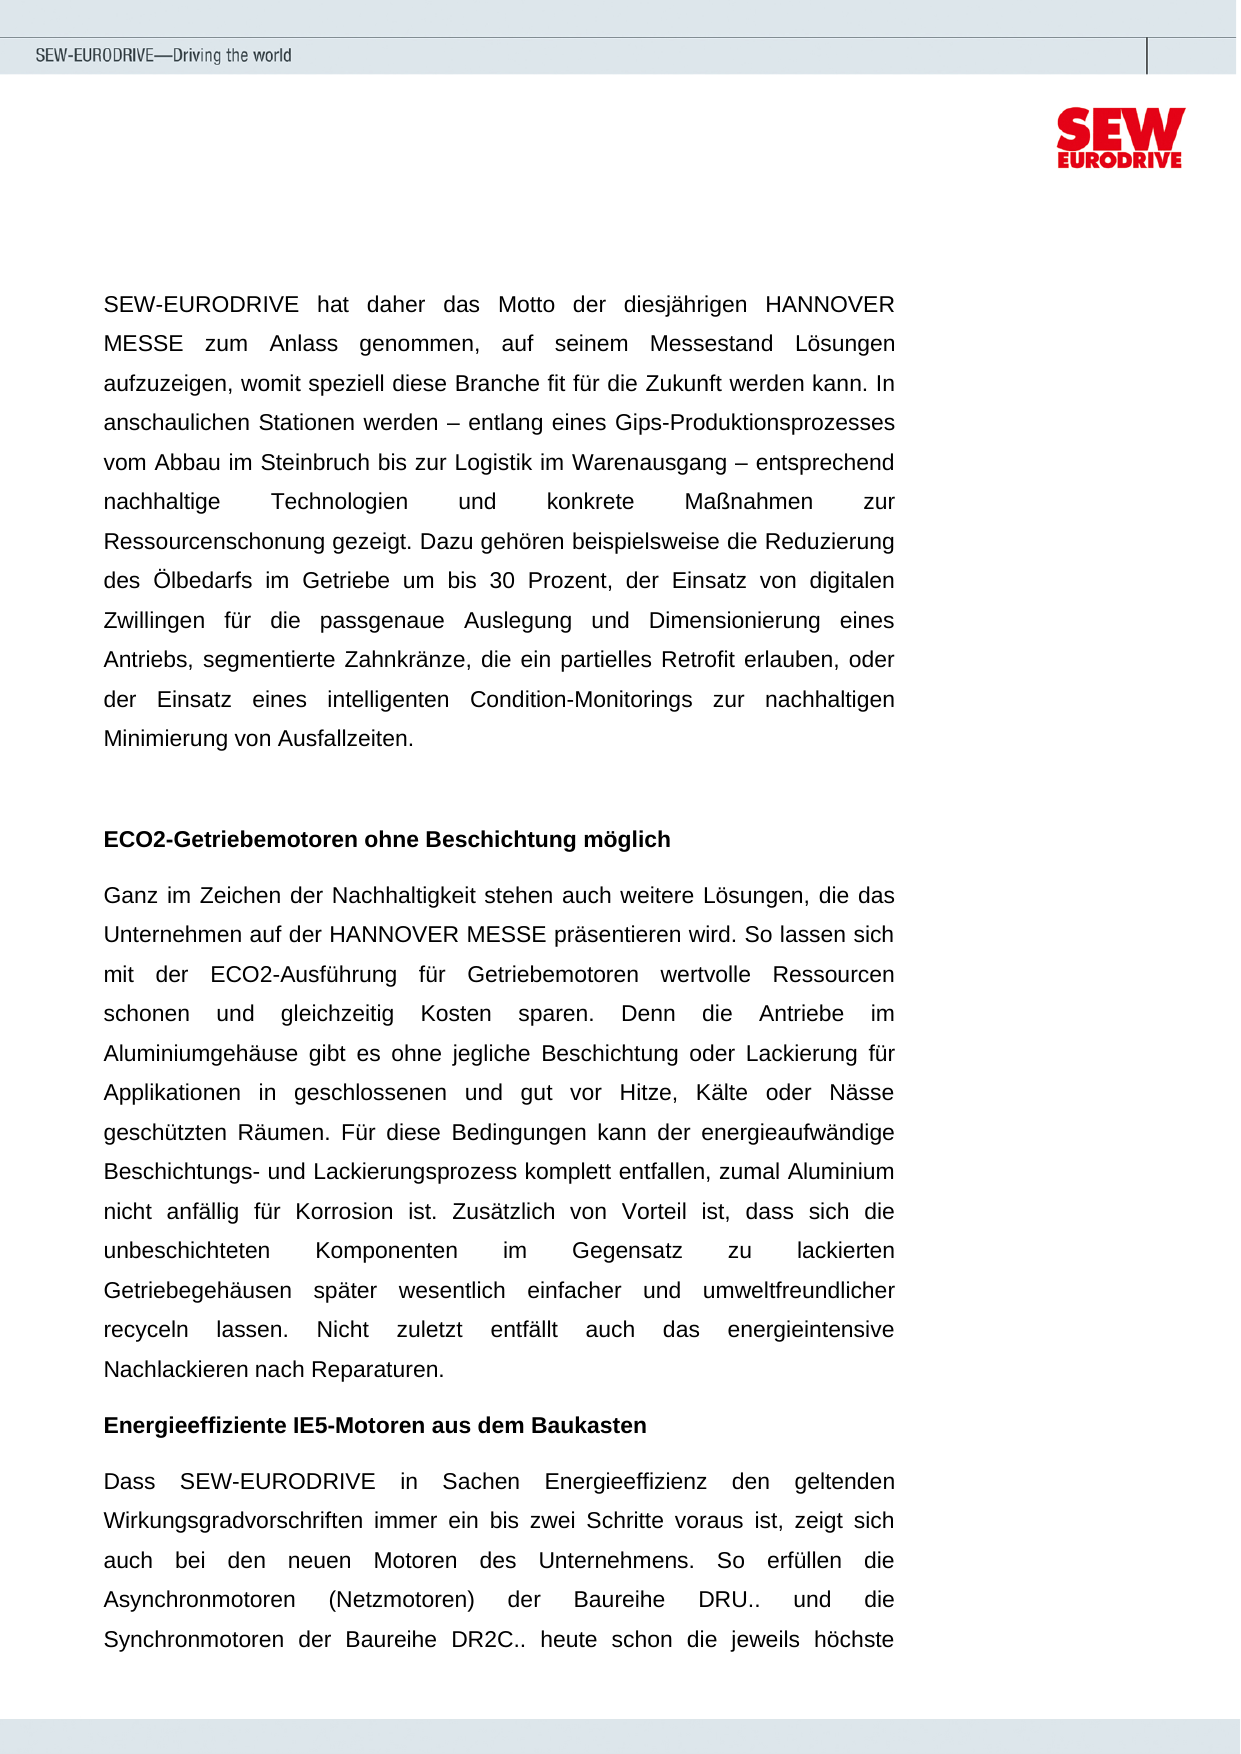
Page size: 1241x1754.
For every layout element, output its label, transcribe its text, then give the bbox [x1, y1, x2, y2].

picture [0, 0, 1236, 226]
text Energieeffiziente IE5-Motoren aus dem Baukasten [103, 1412, 895, 1438]
picture [0, 1699, 1241, 1754]
text ECO2-Getriebemotoren ohne Beschichtung möglich [103, 826, 895, 852]
text SEW-EURODRIVE hat daher das Motto der diesjährigen HANNOVER MESSE zum Anlass genommen, auf seinem Messestand Lösungen aufzuzeigen, womit speziell diese Branche fit für die Zukunft werden kann. In anschaulichen Stationen werden – entlang eines Gips-Produktionsprozesses vom Abbau im Steinbruch bis zur Logistik im Warenausgang – entsprechend nachhaltige Technologien und konkrete Maßnahmen zur Ressourcenschonung gezeigt. Dazu gehören beispielsweise die Reduzierung des Ölbedarfs im Getriebe um bis 30 Prozent, der Einsatz von digitalen Zwillingen für die passgenaue Auslegung und Dimensionierung eines Antriebs, segmentierte Zahnkränze, die ein partielles Retrofit erlauben, oder der Einsatz eines intelligenten Condition-Monitorings zur nachhaltigen Minimierung von Ausfallzeiten. [103, 291, 895, 751]
text Ganz im Zeichen der Nachhaltigkeit stehen auch weitere Lösungen, die das Unternehmen auf der HANNOVER MESSE präsentieren wird. So lassen sich mit der ECO2-Ausführung für Getriebemotoren wertvolle Ressourcen schonen und gleichzeitig Kosten sparen. Denn die Antriebe im Aluminiumgehäuse gibt es ohne jegliche Beschichtung oder Lackierung für Applikationen in geschlossenen und gut vor Hitze, Kälte oder Nässe geschützten Räumen. Für diese Bedingungen kann der energieaufwändige Beschichtungs- und Lackierungsprozess komplett entfallen, zumal Aluminium nicht anfällig für Korrosion ist. Zusätzlich von Vorteil ist, dass sich die unbeschichteten Komponenten im Gegensatz zu lackierten Getriebegehäusen später wesentlich einfacher und umweltfreundlicher recyceln lassen. Nicht zuletzt entfällt auch das energieintensive Nachlackieren nach Reparaturen. [103, 882, 895, 1382]
